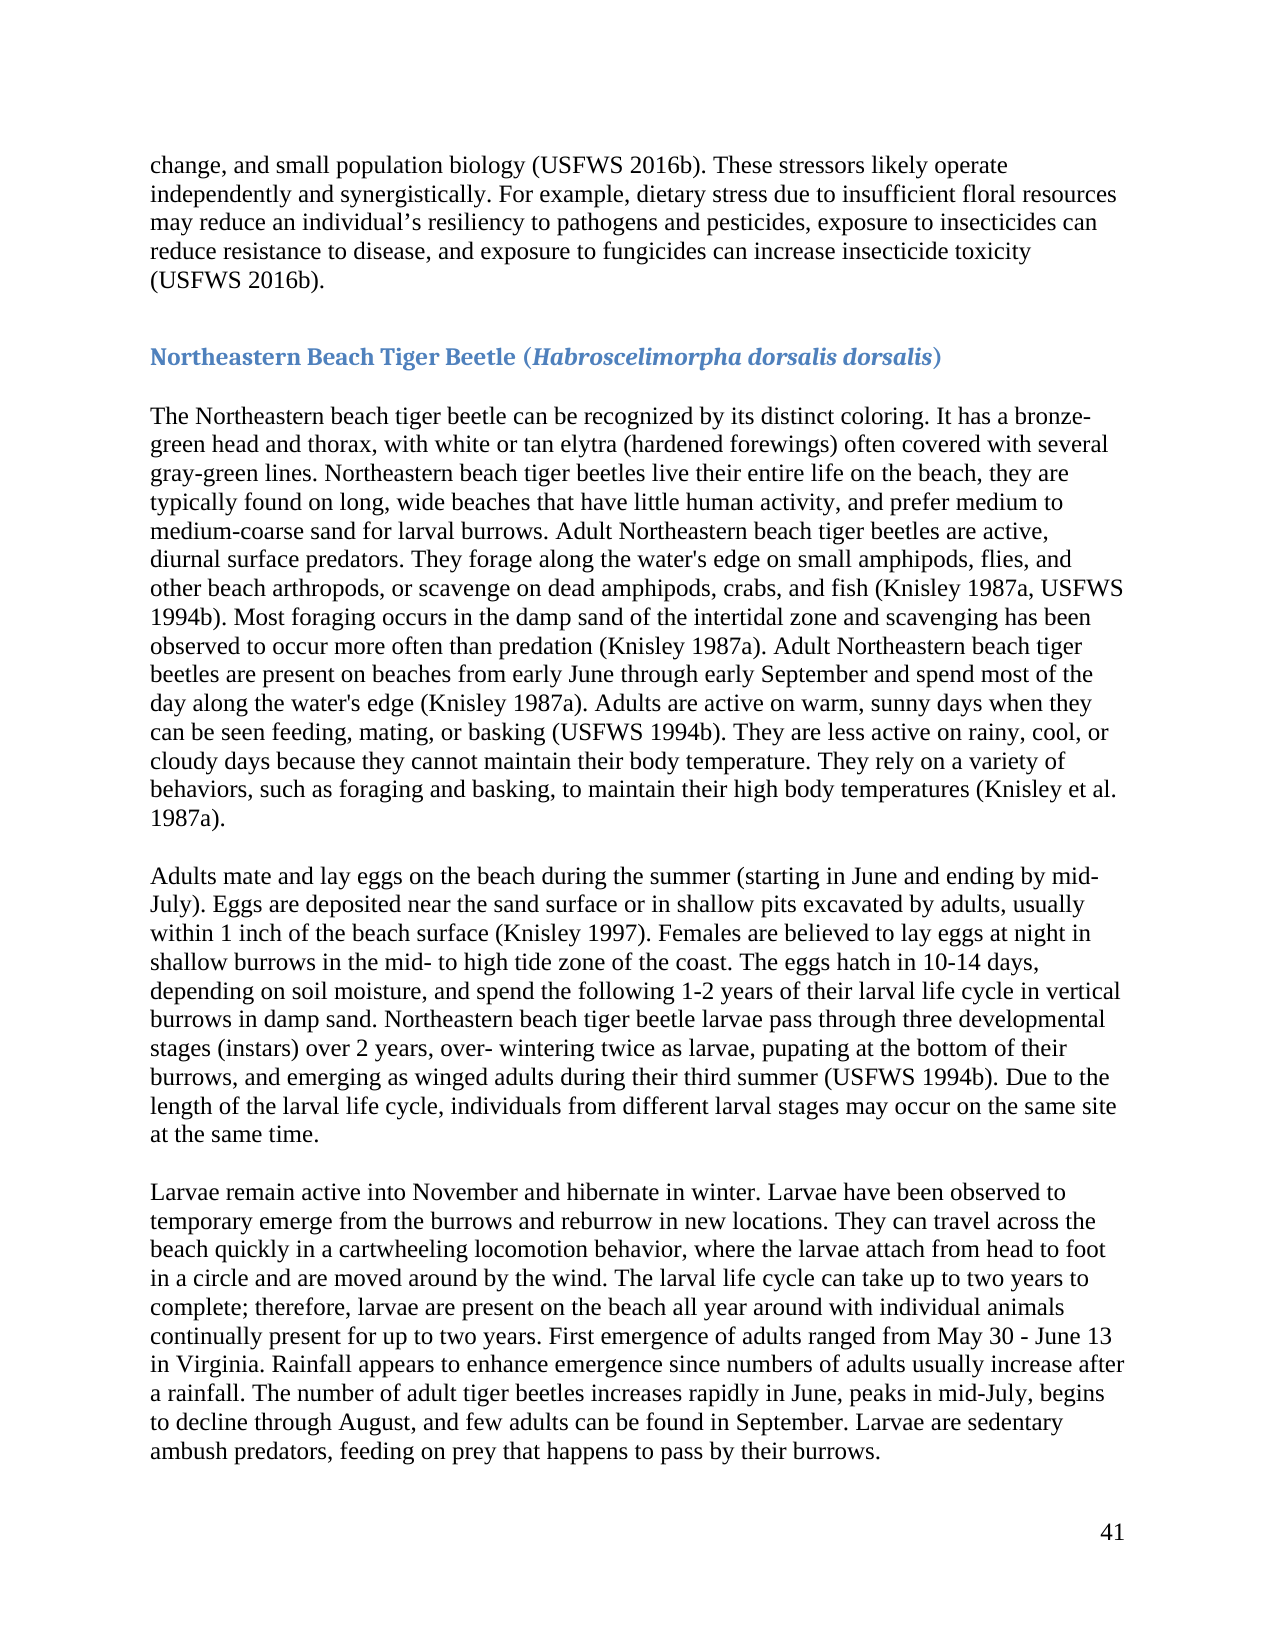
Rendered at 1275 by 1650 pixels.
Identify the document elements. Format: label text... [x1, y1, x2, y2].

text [150, 150, 1125, 294]
text Adults mate and lay eggs on the beach during the summer (starting in June and ending by mid-July). Eggs are deposited near the sand surface or in shallow pits excavated by adults, usually within 1 inch of the beach surface (Knisley 1997). Females are believed to lay eggs at night in shallow burrows in the mid- to high tide zone of the coast. The eggs hatch in 10-14 days, depending on soil moisture, and spend the following 1-2 years of their larval life cycle in vertical burrows in damp sand. Northeastern beach tiger beetle larvae pass through three developmental stages (instars) over 2 years, over- wintering twice as larvae, pupating at the bottom of their burrows, and emerging as winged adults during their third summer (USFWS 1994b). Due to the length of the larval life cycle, individuals from different larval stages may occur on the same site at the same time. [150, 861, 1125, 1148]
text Larvae remain active into November and hibernate in winter. Larvae have been observed to temporary emerge from the burrows and reburrow in new locations. They can travel across the beach quickly in a cartwheeling locomotion behavior, where the larvae attach from head to foot in a circle and are moved around by the wind. The larval life cycle can take up to two years to complete; therefore, larvae are present on the beach all year around with individual animals continually present for up to two years. First emergence of adults ranged from May 30 - June 13 in Virginia. Rainfall appears to enhance emergence since numbers of adults usually increase after a rainfall. The number of adult tiger beetles increases rapidly in June, peaks in mid-July, begins to decline through August, and few adults can be found in September. Larvae are sedentary ambush predators, feeding on prey that happens to pass by their burrows. [150, 1177, 1125, 1464]
text The Northeastern beach tiger beetle can be recognized by its distinct coloring. It has a bronze-green head and thorax, with white or tan elytra (hardened forewings) often covered with several gray-green lines. Northeastern beach tiger beetles live their entire life on the beach, they are typically found on long, wide beaches that have little human activity, and prefer medium to medium-coarse sand for larval burrows. Adult Northeastern beach tiger beetles are active, diurnal surface predators. They forage along the water's edge on small amphipods, flies, and other beach arthropods, or scavenge on dead amphipods, crabs, and fish (Knisley 1987a, USFWS 1994b). Most foraging occurs in the damp sand of the intertidal zone and scavenging has been observed to occur more often than predation (Knisley 1987a). Adult Northeastern beach tiger beetles are present on beaches from early June through early September and spend most of the day along the water's edge (Knisley 1987a). Adults are active on warm, sunny days when they can be seen feeding, mating, or basking (USFWS 1994b). They are less active on rainy, cool, or cloudy days because they cannot maintain their body temperature. They rely on a variety of behaviors, such as foraging and basking, to maintain their high body temperatures (Knisley et al. 1987a). [150, 401, 1125, 832]
subtitle Northeastern Beach Tiger Beetle (Habroscelimorpha dorsalis dorsalis) [150, 343, 1125, 372]
